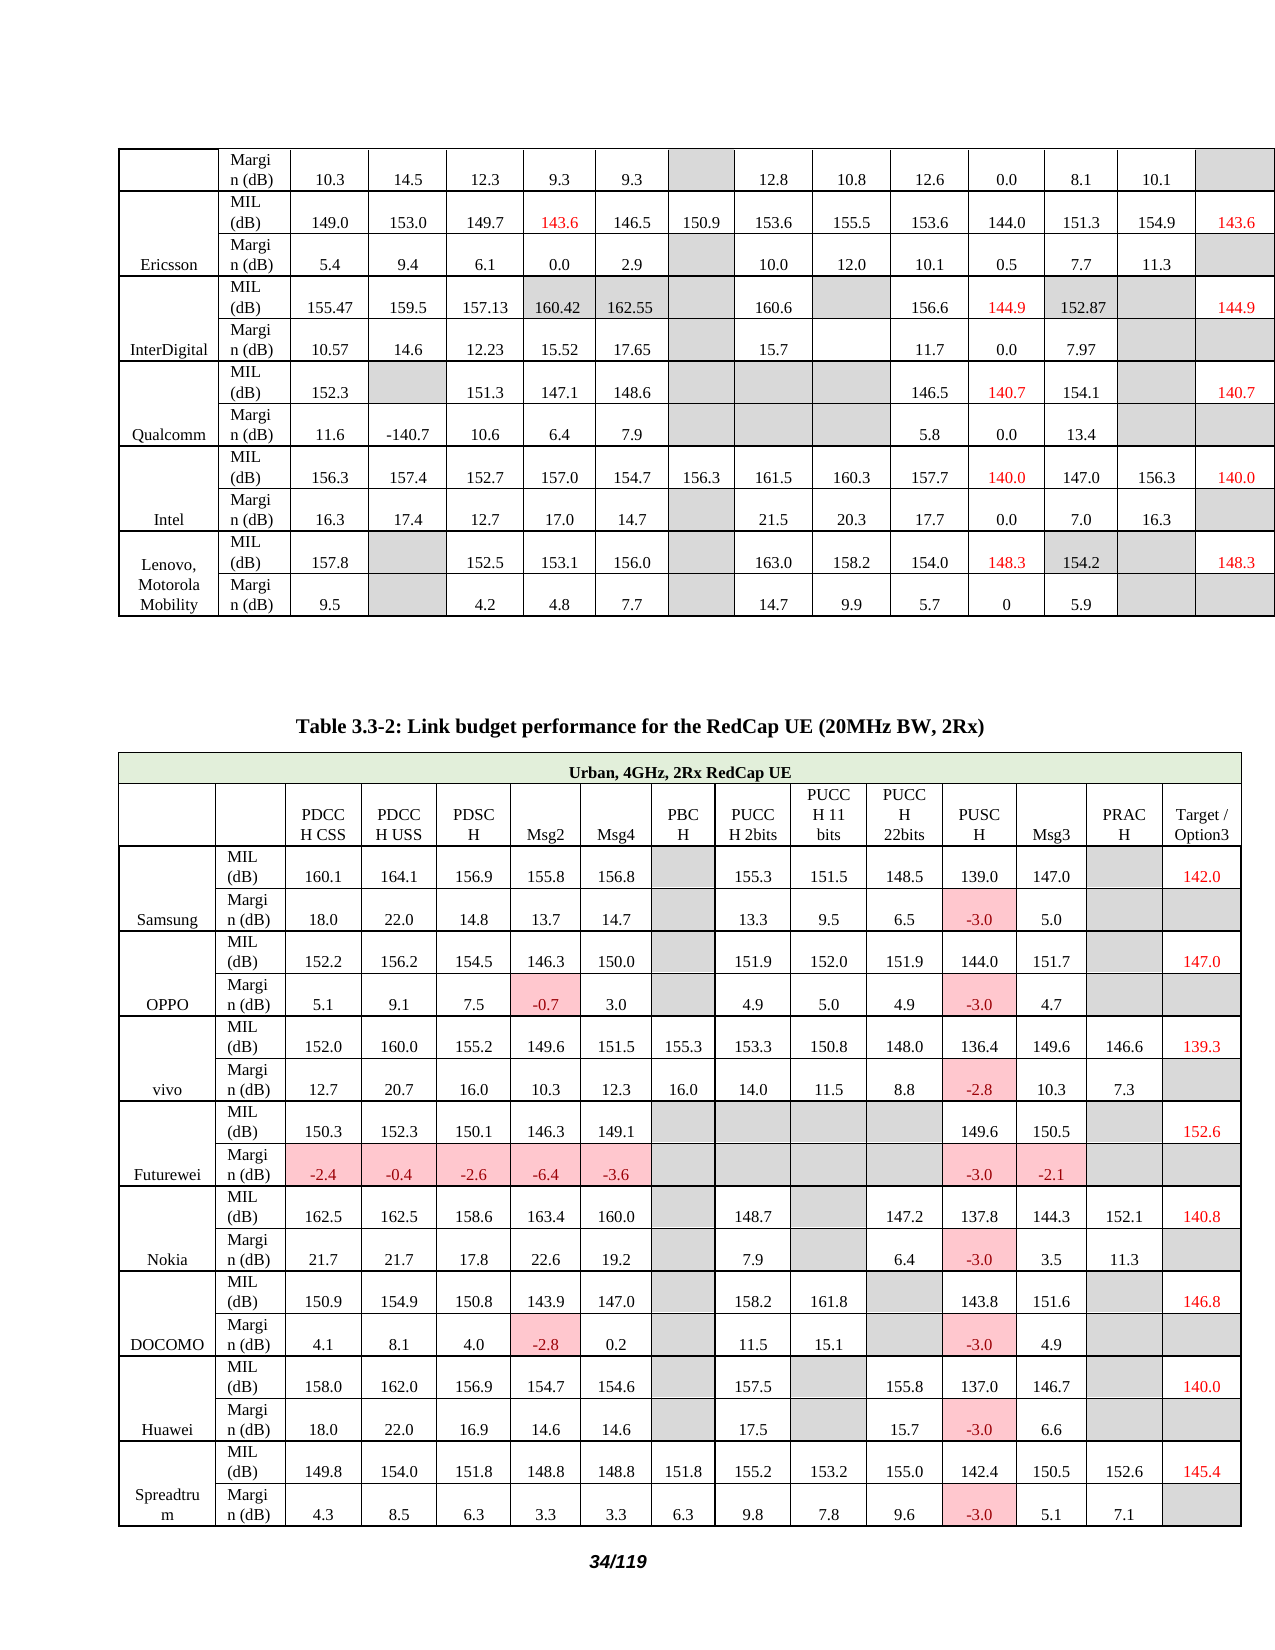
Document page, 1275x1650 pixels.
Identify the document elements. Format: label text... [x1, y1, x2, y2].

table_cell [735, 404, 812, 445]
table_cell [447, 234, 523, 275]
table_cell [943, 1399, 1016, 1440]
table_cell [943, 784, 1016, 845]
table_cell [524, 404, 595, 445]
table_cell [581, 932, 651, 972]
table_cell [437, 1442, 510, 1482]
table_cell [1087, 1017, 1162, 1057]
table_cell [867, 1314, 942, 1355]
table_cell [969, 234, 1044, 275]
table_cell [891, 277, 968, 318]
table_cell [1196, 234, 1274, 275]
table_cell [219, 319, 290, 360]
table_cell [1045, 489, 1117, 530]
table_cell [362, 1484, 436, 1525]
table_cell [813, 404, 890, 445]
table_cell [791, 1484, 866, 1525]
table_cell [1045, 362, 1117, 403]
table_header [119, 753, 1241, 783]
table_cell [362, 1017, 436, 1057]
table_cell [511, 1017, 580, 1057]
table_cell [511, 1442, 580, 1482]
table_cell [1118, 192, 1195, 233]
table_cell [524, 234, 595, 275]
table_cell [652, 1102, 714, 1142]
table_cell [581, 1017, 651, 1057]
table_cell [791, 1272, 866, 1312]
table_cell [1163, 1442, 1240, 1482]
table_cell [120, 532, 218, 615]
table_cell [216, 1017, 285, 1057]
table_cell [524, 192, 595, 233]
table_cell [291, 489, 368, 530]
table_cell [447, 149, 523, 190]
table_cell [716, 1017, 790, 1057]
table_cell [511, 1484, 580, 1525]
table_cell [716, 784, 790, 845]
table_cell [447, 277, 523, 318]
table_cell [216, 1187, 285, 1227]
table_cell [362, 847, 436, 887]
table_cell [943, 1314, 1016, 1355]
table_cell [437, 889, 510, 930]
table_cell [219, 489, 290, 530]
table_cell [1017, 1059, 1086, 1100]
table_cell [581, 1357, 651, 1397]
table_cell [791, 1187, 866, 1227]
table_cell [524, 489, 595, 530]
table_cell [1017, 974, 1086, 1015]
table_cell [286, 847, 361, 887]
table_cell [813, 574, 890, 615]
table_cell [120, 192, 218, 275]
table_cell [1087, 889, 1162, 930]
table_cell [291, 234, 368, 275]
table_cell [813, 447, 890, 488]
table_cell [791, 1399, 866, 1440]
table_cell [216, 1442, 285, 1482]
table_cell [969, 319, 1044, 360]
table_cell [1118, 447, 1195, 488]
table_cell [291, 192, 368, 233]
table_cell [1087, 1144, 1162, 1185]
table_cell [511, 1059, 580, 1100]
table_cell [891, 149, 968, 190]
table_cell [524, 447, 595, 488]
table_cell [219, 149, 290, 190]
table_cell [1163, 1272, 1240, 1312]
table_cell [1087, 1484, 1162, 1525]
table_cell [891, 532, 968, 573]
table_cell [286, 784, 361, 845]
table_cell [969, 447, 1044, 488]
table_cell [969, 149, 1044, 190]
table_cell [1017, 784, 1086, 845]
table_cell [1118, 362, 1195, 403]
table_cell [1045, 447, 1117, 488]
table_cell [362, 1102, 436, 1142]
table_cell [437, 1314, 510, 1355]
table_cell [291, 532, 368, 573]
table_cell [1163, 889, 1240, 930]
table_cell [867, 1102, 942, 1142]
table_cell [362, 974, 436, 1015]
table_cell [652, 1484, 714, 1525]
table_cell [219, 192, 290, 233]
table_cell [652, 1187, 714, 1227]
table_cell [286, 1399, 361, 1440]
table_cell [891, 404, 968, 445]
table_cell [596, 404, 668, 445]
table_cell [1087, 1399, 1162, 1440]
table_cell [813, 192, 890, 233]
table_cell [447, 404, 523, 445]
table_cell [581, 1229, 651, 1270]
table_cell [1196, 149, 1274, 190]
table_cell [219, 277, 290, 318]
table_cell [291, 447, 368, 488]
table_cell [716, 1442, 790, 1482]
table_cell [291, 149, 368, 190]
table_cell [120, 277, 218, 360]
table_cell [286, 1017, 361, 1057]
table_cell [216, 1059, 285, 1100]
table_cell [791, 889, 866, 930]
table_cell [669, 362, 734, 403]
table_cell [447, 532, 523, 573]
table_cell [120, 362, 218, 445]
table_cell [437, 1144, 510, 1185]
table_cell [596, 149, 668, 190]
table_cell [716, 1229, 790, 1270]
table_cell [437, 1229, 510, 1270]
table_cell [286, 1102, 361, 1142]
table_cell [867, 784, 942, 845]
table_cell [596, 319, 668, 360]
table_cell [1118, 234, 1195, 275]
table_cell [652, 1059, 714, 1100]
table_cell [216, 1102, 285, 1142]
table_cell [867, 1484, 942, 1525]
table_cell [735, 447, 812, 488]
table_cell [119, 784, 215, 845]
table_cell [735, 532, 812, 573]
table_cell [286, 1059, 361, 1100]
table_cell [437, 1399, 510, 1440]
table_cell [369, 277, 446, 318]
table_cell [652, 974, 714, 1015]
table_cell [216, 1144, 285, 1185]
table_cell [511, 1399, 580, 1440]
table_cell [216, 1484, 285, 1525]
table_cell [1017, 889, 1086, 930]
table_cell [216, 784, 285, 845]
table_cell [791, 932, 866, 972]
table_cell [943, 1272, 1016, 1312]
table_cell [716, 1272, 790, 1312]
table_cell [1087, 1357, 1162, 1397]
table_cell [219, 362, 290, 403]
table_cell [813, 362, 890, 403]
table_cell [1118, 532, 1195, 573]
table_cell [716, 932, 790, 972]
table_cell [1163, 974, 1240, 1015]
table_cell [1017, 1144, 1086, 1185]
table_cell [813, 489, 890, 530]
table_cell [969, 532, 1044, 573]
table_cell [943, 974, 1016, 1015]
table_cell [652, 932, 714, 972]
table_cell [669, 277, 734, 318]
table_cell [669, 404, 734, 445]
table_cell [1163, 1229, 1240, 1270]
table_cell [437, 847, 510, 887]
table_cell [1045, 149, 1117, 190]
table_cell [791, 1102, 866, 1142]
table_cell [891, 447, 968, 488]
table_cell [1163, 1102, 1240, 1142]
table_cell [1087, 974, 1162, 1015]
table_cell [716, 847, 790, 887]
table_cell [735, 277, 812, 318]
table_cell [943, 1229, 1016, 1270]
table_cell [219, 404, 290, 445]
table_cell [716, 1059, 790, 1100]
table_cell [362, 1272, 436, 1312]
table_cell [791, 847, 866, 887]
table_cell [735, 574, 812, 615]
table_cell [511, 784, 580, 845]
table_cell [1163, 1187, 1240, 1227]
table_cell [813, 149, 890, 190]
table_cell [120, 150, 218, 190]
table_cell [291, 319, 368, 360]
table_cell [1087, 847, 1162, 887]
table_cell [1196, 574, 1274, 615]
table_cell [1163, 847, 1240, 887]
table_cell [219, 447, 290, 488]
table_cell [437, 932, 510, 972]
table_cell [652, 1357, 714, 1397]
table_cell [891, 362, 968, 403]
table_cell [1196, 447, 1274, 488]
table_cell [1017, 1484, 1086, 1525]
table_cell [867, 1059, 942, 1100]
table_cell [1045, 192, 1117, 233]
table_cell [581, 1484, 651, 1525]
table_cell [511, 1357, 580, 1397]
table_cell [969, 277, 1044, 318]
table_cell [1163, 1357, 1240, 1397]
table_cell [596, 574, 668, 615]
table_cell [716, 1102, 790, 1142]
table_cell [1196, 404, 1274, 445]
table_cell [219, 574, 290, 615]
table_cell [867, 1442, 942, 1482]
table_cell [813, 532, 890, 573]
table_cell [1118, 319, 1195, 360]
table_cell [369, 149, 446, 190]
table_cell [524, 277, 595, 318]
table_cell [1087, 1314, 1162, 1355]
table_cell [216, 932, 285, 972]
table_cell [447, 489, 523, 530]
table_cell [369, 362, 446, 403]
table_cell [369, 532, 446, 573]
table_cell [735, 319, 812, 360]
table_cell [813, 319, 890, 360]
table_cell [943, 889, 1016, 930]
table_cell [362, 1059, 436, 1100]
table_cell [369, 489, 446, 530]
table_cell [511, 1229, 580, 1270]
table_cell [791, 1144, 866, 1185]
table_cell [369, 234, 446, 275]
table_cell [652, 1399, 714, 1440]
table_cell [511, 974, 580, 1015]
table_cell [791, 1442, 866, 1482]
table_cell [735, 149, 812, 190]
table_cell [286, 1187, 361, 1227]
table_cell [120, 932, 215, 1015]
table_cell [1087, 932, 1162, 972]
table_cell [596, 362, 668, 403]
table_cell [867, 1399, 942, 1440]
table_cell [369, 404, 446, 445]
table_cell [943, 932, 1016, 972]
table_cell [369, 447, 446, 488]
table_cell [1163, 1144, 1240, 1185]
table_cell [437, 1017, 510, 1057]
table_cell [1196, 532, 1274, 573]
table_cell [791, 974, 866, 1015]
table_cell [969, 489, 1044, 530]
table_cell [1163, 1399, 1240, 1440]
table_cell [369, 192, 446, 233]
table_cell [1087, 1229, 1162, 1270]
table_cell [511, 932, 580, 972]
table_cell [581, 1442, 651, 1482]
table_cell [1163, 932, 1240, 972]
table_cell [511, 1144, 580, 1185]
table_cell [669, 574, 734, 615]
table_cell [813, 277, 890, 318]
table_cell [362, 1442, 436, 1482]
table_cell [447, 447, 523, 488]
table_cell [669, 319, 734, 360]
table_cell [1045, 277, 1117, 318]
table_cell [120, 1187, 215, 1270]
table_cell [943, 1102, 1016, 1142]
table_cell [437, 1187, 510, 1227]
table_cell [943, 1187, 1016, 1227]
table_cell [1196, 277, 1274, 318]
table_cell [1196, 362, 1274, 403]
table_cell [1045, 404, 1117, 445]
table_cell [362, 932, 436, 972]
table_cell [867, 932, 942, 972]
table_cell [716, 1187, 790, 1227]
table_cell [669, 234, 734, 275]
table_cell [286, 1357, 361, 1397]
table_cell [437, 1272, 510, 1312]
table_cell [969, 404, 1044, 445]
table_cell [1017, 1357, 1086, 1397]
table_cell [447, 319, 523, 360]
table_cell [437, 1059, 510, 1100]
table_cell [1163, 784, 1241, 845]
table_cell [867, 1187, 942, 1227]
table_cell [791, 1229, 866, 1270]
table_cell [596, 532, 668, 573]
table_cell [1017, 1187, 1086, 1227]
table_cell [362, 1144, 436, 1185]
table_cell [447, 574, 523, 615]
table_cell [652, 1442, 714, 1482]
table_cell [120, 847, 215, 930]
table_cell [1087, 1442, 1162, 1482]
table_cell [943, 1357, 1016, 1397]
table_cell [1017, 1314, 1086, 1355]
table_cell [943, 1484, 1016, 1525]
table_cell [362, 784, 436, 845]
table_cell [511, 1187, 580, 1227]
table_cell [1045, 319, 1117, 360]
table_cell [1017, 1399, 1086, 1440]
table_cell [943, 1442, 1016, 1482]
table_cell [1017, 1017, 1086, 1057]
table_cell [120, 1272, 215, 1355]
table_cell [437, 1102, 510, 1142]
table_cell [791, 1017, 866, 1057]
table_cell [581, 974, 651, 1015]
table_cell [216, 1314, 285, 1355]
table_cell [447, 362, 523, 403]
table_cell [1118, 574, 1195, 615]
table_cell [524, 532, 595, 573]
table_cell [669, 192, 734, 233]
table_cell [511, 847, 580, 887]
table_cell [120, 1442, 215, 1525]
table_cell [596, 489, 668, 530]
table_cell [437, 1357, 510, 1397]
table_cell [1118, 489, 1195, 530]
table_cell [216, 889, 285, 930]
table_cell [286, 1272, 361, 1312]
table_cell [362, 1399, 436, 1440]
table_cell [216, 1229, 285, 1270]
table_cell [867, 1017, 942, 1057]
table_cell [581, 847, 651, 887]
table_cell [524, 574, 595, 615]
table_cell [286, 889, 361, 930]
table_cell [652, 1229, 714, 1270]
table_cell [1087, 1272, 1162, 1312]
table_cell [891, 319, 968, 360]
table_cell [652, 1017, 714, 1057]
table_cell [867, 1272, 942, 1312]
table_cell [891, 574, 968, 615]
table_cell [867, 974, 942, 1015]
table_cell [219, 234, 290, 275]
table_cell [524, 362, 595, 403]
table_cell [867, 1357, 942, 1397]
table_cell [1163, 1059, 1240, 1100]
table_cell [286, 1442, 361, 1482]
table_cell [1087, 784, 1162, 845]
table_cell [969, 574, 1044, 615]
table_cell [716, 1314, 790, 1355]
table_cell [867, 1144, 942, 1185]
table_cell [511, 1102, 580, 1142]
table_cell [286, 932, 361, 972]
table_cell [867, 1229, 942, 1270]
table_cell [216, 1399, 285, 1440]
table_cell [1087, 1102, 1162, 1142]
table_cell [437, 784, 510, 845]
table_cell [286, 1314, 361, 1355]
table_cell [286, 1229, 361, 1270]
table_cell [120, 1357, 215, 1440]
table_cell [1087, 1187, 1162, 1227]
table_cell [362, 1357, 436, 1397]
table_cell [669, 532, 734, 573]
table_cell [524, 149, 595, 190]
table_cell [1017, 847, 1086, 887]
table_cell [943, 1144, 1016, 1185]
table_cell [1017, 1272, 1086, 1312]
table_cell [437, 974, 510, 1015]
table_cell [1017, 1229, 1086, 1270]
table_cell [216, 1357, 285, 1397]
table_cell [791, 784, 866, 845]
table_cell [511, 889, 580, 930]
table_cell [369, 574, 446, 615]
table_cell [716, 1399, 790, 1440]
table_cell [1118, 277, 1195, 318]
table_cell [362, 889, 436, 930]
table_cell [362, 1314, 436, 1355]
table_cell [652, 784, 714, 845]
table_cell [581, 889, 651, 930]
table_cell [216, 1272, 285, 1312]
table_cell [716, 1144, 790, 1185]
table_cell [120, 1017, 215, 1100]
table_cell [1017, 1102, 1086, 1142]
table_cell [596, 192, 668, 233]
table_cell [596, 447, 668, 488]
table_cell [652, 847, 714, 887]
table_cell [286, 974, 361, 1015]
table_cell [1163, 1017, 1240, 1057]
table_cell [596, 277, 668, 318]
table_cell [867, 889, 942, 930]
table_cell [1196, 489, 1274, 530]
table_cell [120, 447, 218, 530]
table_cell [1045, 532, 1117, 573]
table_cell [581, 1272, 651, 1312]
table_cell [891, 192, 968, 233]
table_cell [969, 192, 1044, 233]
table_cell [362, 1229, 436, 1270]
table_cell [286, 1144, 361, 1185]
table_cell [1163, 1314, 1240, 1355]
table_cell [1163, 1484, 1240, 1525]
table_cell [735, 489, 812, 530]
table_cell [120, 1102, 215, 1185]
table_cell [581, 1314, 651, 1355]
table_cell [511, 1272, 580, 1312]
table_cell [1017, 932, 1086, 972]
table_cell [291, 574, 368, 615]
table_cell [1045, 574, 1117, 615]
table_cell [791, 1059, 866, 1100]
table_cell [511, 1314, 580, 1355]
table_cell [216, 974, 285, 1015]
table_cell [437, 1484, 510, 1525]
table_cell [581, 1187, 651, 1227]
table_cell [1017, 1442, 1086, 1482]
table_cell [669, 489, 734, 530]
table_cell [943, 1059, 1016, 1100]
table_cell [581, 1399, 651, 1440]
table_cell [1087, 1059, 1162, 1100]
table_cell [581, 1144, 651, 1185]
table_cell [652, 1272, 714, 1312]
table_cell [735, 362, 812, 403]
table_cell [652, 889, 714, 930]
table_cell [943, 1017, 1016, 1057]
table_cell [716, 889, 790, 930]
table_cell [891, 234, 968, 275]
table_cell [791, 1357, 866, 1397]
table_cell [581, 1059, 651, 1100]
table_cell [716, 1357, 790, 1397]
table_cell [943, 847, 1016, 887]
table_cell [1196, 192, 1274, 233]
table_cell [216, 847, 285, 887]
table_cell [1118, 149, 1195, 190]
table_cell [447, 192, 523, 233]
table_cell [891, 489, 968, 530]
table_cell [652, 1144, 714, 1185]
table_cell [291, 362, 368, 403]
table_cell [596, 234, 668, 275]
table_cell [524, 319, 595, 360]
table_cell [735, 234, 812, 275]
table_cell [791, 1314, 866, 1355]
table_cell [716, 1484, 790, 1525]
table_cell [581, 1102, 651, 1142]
text Table 3.3-2: Link budget performance for the RedCap UE (20MHz BW, 2Rx) [118, 714, 1157, 738]
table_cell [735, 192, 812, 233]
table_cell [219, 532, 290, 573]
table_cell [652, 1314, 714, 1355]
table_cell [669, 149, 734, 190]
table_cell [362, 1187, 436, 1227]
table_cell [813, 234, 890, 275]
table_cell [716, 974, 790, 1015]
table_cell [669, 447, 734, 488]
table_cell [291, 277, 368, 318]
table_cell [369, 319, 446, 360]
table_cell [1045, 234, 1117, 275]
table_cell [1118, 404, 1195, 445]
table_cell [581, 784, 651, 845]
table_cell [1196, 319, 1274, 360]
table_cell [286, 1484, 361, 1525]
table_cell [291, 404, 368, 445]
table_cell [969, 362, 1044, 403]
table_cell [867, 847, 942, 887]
